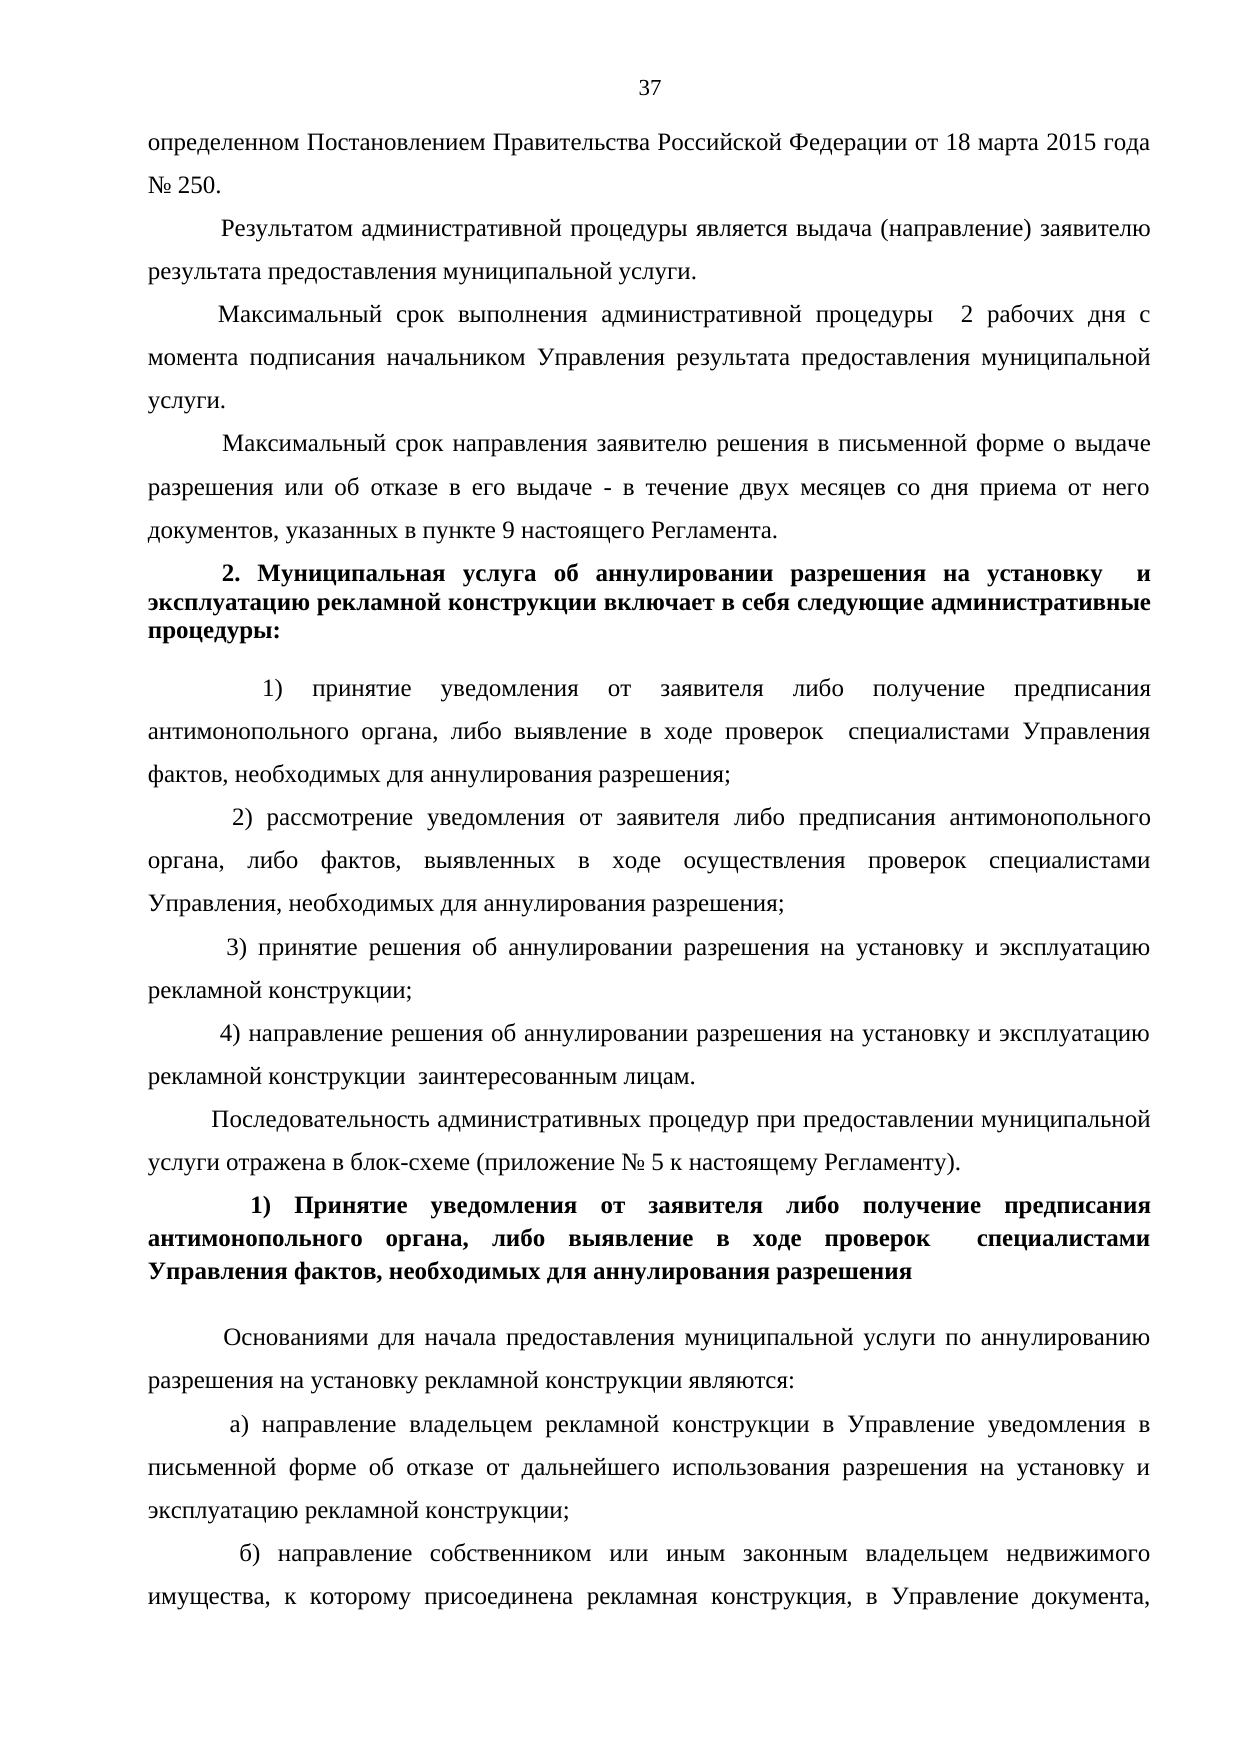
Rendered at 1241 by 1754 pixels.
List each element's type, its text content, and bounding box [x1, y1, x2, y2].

text Последовательность административных процедур при предоставлении муниципальной услуги отражена в блок-схеме (приложение № 5 к настоящему Регламенту). [148, 1104, 1152, 1176]
text Максимальный срок выполнения административной процедуры 2 рабочих дня с момента подписания начальником Управления результата предоставления муниципальной услуги. [148, 299, 1152, 414]
text Основаниями для начала предоставления муниципальной услуги по аннулированию разрешения на установку рекламной конструкции являются: [148, 1322, 1152, 1394]
text 4) направление решения об аннулировании разрешения на установку и эксплуатацию рекламной конструкции заинтересованным лицам. [148, 1018, 1152, 1090]
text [148, 1538, 1152, 1610]
text 2. Муниципальная услуга об аннулировании разрешения на установку и эксплуатацию рекламной конструкции включает в себя следующие административные процедуры: [148, 558, 1152, 644]
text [148, 127, 1152, 198]
text Максимальный срок направления заявителю решения в письменной форме о выдаче разрешения или об отказе в его выдаче - в течение двух месяцев со дня приема от него документов, указанных в пункте 9 настоящего Регламента. [148, 428, 1152, 543]
text 1) принятие уведомления от заявителя либо получение предписания антимонопольного органа, либо выявление в ходе проверок специалистами Управления фактов, необходимых для аннулирования разрешения; [148, 673, 1152, 788]
text 3) принятие решения об аннулировании разрешения на установку и эксплуатацию рекламной конструкции; [148, 932, 1152, 1003]
text 2) рассмотрение уведомления от заявителя либо предписания антимонопольного органа, либо фактов, выявленных в ходе осуществления проверок специалистами Управления, необходимых для аннулирования разрешения; [148, 802, 1152, 917]
text а) направление владельцем рекламной конструкции в Управление уведомления в письменной форме об отказе от дальнейшего использования разрешения на установку и эксплуатацию рекламной конструкции; [148, 1409, 1152, 1524]
text 1) Принятие уведомления от заявителя либо получение предписания антимонопольного органа, либо выявление в ходе проверок специалистами Управления фактов, необходимых для аннулирования разрешения [148, 1190, 1152, 1285]
text Результатом административной процедуры является выдача (направление) заявителю результата предоставления муниципальной услуги. [148, 213, 1152, 285]
